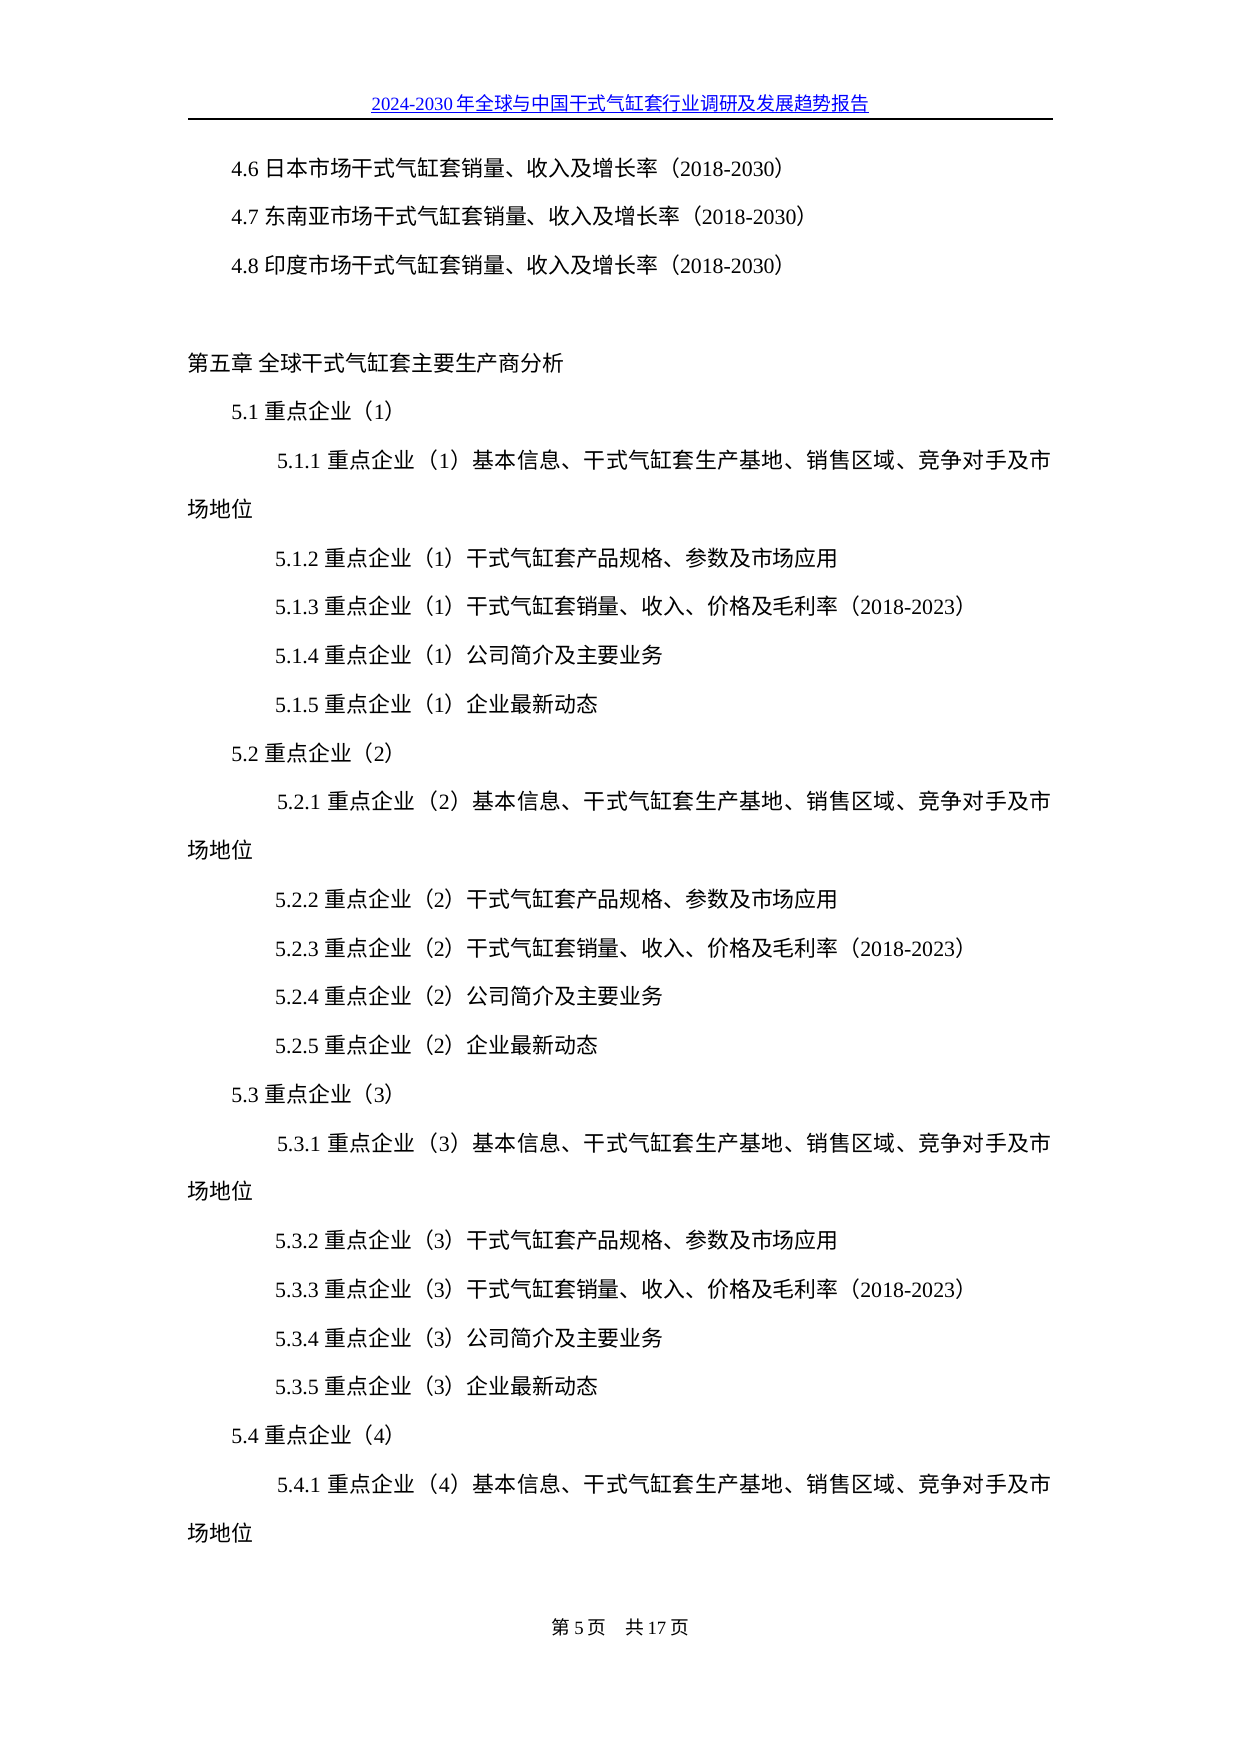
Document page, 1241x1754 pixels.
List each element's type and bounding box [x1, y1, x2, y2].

text [187, 150, 1053, 1548]
